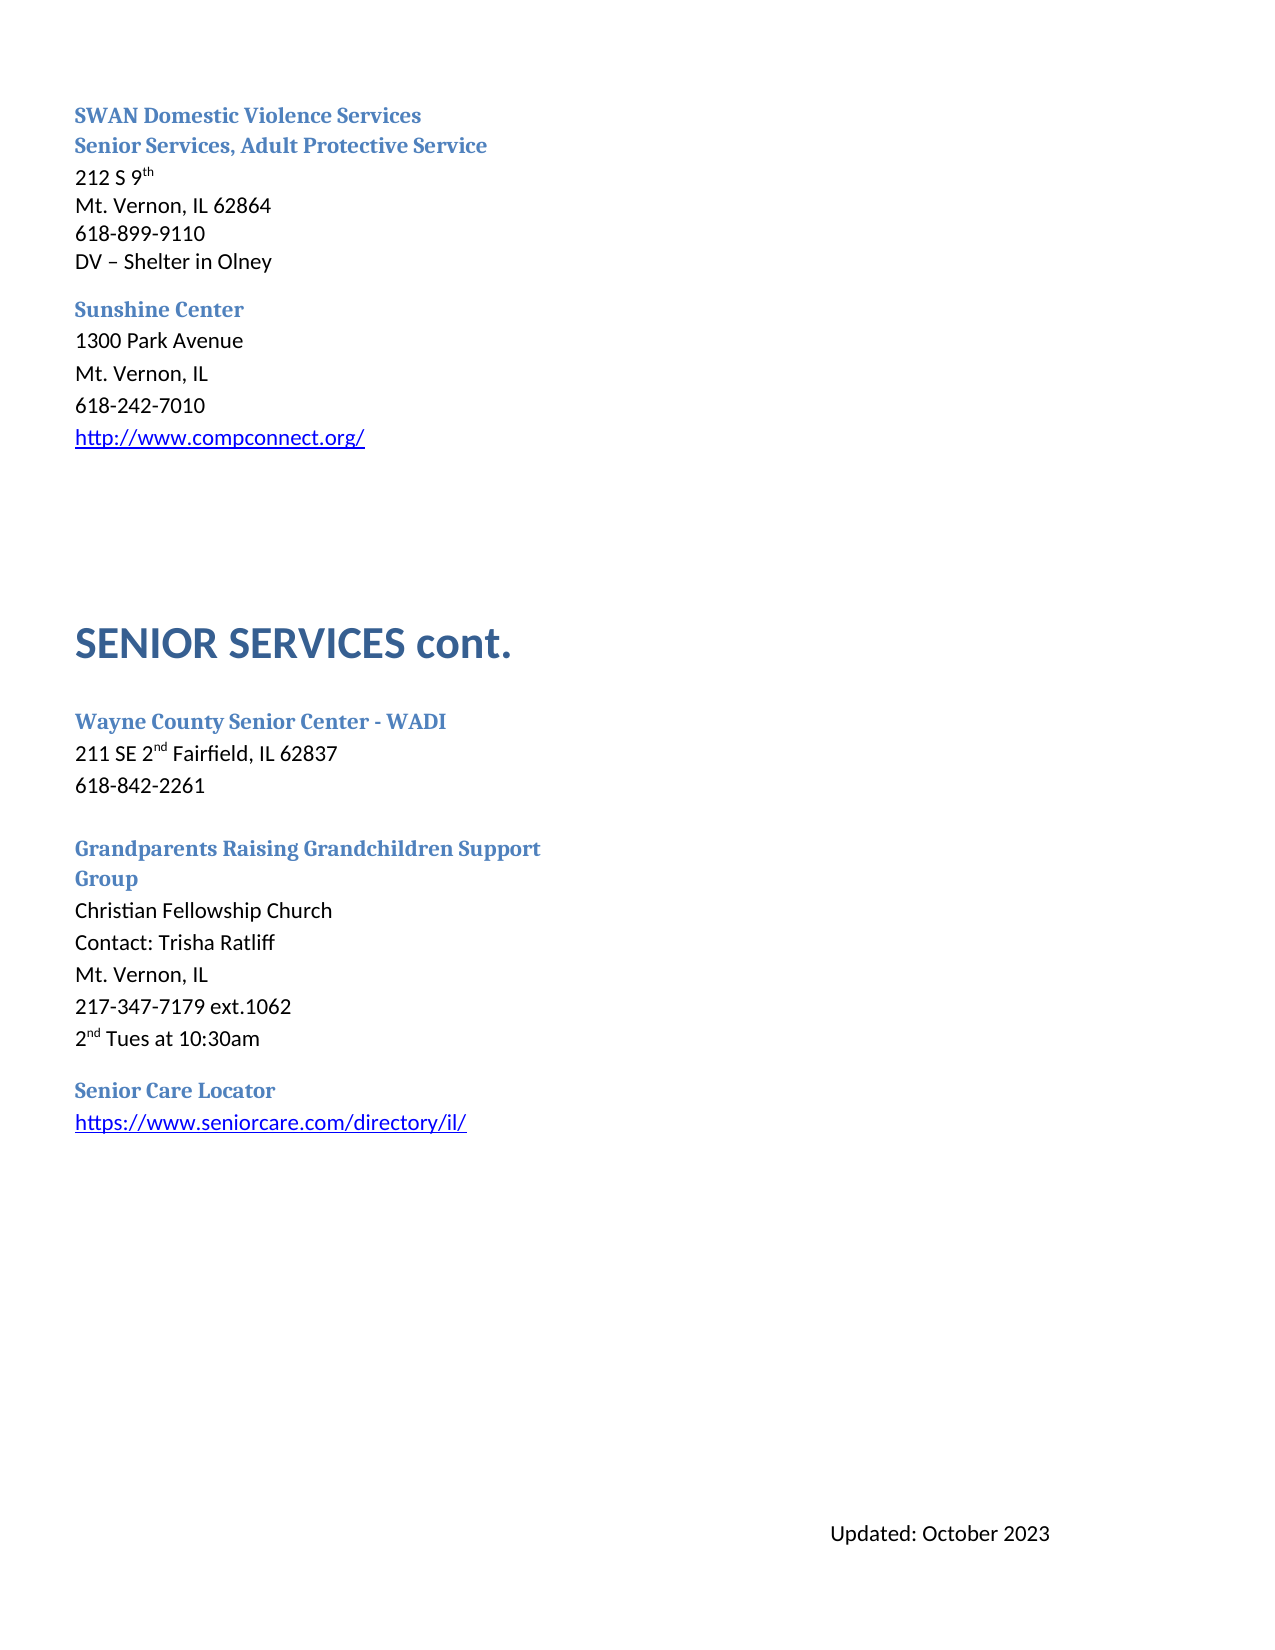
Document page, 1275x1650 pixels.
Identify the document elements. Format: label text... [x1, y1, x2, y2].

text Christian Fellowship Church [75, 896, 600, 924]
text https://www.seniorcare.com/directory/il/ [75, 1108, 600, 1136]
text 618-899-9110 [75, 219, 600, 247]
subtitle Wayne County Senior Center - WADI [75, 708, 600, 735]
text 211 SE 2nd Fairfield, IL 62837 [75, 739, 600, 767]
subtitle Senior Services, Adult Protective Service [75, 133, 600, 159]
text 217-347-7179 ext.1062 [75, 992, 600, 1020]
text 618-842-2261 [75, 771, 600, 799]
subtitle Sunshine Center [75, 296, 600, 323]
subtitle SWAN Domestic Violence Services [75, 103, 600, 129]
text Mt. Vernon, IL [75, 960, 600, 988]
text Contact: Trisha Ratliff [75, 928, 600, 956]
subtitle Senior Care Locator [75, 1077, 600, 1104]
text 1300 Park Avenue Mt. Vernon, IL 618-242-7010 http://www.compconnect.org/ [75, 327, 600, 451]
subtitle Grandparents Raising Grandchildren Support Group [75, 835, 600, 892]
text Mt. Vernon, IL 62864 [75, 191, 600, 219]
text 2nd Tues at 10:30am [75, 1024, 600, 1052]
text DV – Shelter in Olney [75, 247, 600, 276]
text 212 S 9th [75, 163, 600, 191]
text SENIOR SERVICES cont. [75, 614, 600, 670]
